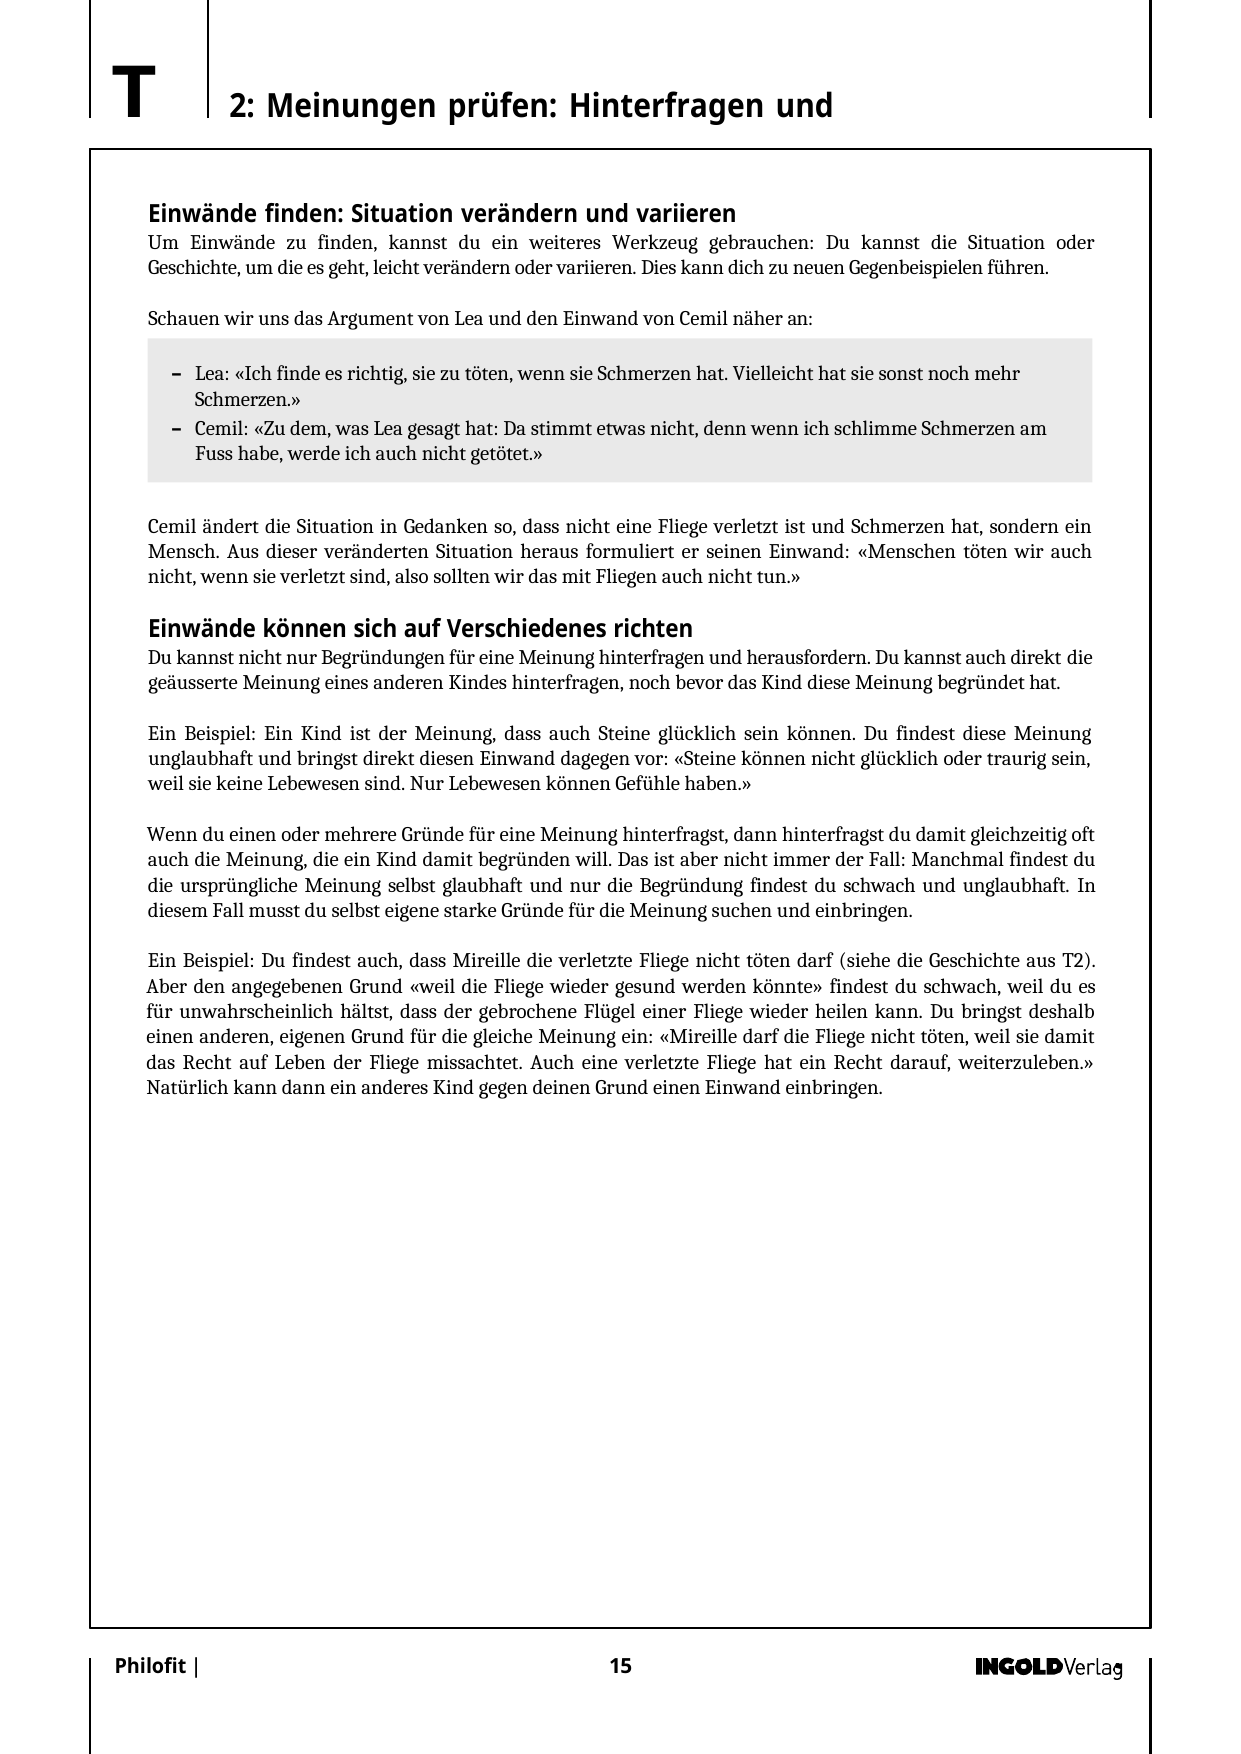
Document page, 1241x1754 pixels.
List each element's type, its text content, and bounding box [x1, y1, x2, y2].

text Du kannst nicht nur Begründungen für eine Meinung hinterfragen und herausfordern. Du kannst auch direkt die geäusserte Meinung eines anderen Kindes hinterfragen, noch bevor das Kind diese Meinung begründet hat. [148, 645, 1093, 695]
subtitle Einwände können sich auf Verschiedenes richten [148, 611, 1109, 645]
text Um Einwände zu finden, kannst du ein weiteres Werkzeug gebrauchen: Du kannst die Situation oder Geschichte, um die es geht, leicht verändern oder variieren. Dies kann dich zu neuen Gegenbeispielen führen. [148, 231, 1096, 280]
text Wenn du einen oder mehrere Gründe für eine Meinung hinterfragst, dann hinterfragst du damit gleichzeitig oft auch die Meinung, die ein Kind damit begründen will. Das ist aber nicht immer der Fall: Manchmal findest du die ursprüngliche Meinung selbst glaubhaft und nur die Begründung findest du schwach und unglaubhaft. In diesem Fall musst du selbst eigene starke Gründe für die Meinung suchen und einbringen. [147, 823, 1096, 922]
text Schauen wir uns das Argument von Lea und den Einwand von Cemil näher an: [148, 307, 1109, 331]
text Ein Beispiel: Du findest auch, dass Mireille die verletzte Fliege nicht töten darf (siehe die Geschichte aus T2). Aber den angegebenen Grund «weil die Fliege wieder gesund werden könnte» findest du schwach, weil du es für unwahrscheinlich hältst, dass der gebrochene Flügel einer Fliege wieder heilen kann. Du bringst deshalb einen anderen, eigenen Grund für die gleiche Meinung ein: «Mireille darf die Fliege nicht töten, weil sie damit das Recht auf Leben der Fliege missachtet. Auch eine verletzte Fliege hat ein Recht darauf, weiterzuleben.» Natürlich kann dann ein anderes Kind gegen deinen Grund einen Einwand einbringen. [146, 949, 1096, 1099]
text Ein Beispiel: Ein Kind ist der Meinung, dass auch Steine glücklich sein können. Du findest diese Meinung unglaubhaft und bringst direkt diesen Einwand dagegen vor: «Steine können nicht glücklich oder traurig sein, weil sie keine Lebewesen sind. Nur Lebewesen können Gefühle haben.» [148, 721, 1093, 796]
text Cemil ändert die Situation in Gedanken so, dass nicht eine Fliege verletzt ist und Schmerzen hat, sondern ein Mensch. Aus dieser veränderten Situation heraus formuliert er seinen Einwand: «Menschen töten wir auch nicht, wenn sie verletzt sind, also sollten wir das mit Fliegen auch nicht tun.» [148, 514, 1092, 589]
subtitle Einwände finden: Situation verändern und variieren [148, 196, 1109, 230]
